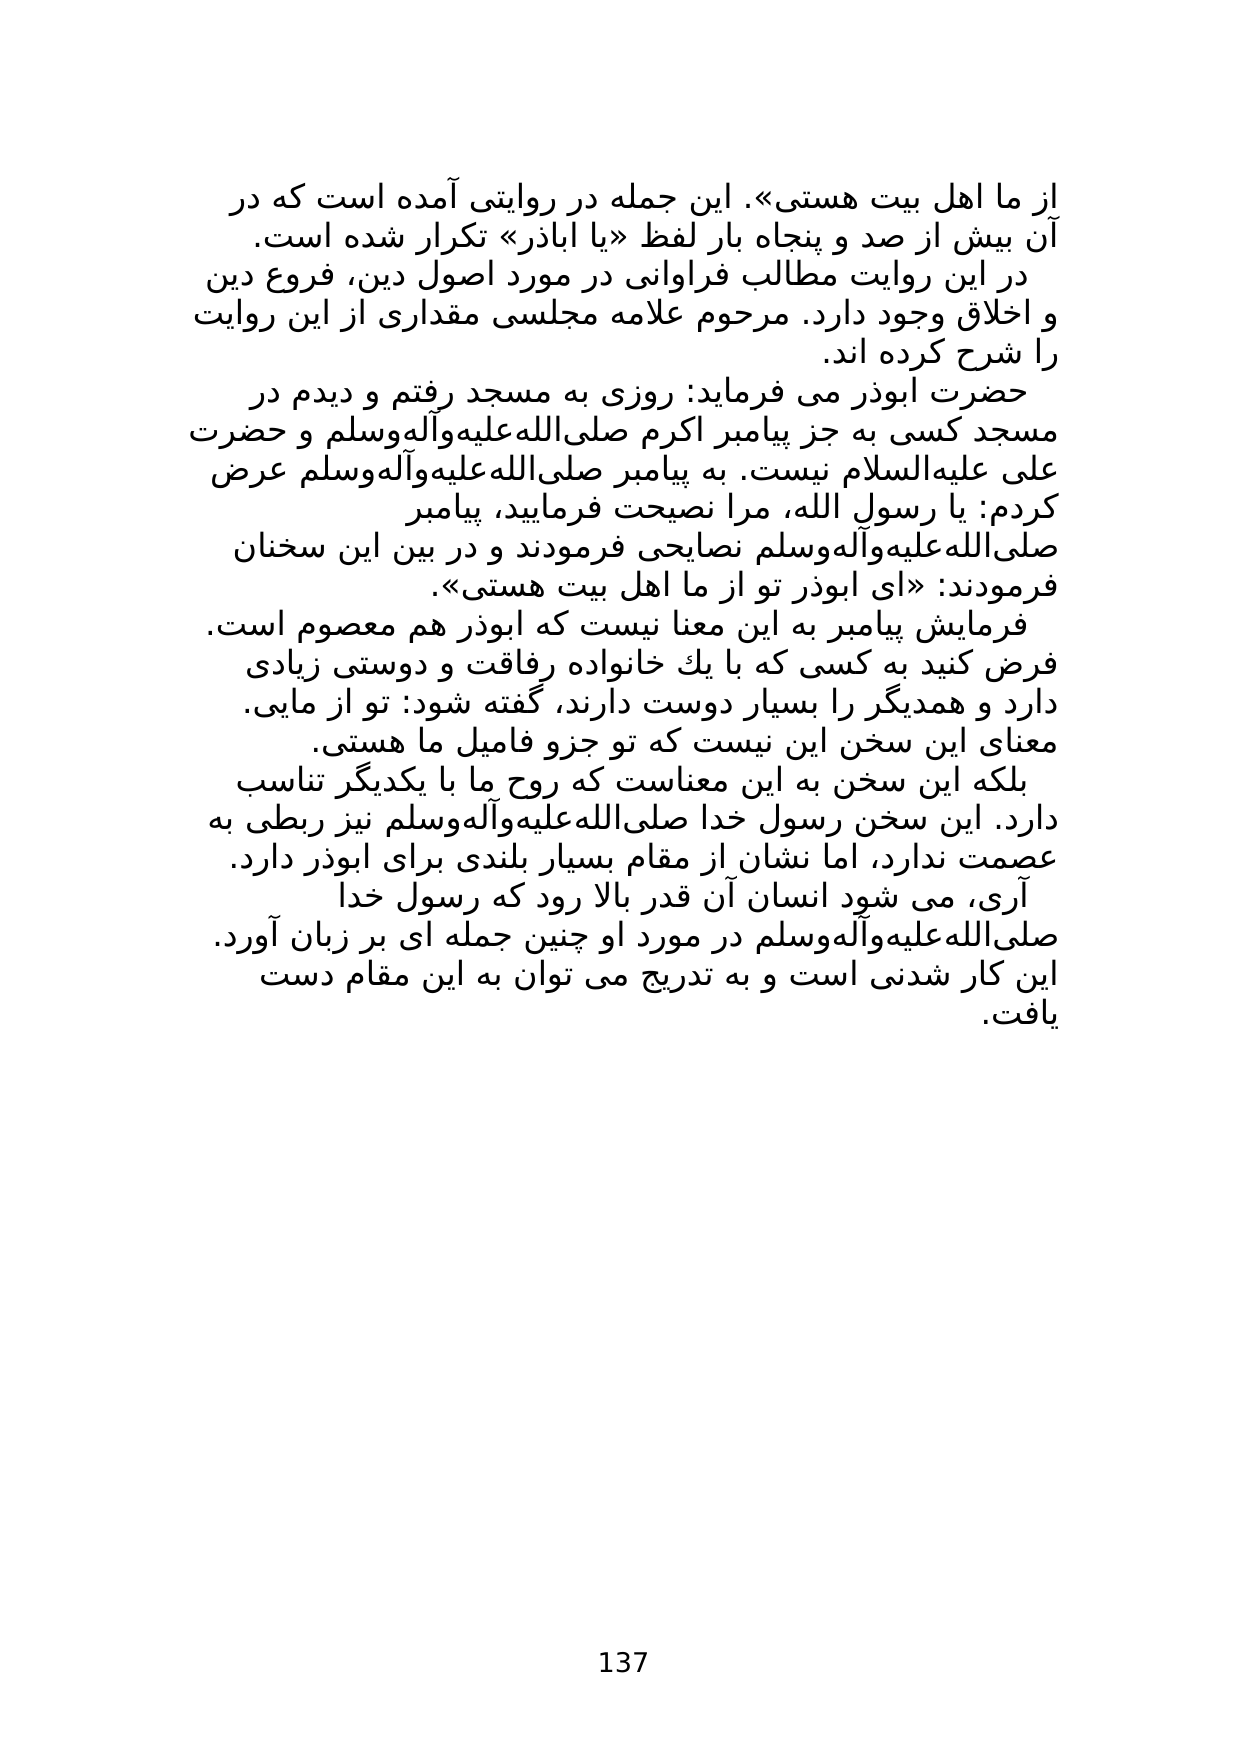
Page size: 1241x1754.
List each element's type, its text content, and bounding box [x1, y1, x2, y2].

text آرى، مى شود انسان آن قدر بالا رود كه رسول خدا صلى‌الله‌عليه‌وآله‌وسلم در مورد او چنين جمله اى بر زبان آورد. اين كار شدنى است و به تدريج مى توان به اين مقام دست يافت. [187, 877, 1059, 1032]
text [187, 177, 1059, 255]
text بلكه اين سخن به اين معناست كه روح ما با يكديگر تناسب دارد. اين سخن رسول خدا صلى‌الله‌عليه‌وآله‌وسلم نيز ربطى به عصمت ندارد، اما نشان از مقام بسيار بلندى براى ابوذر دارد. [187, 760, 1059, 877]
text فرمايش پيامبر به اين معنا نيست كه ابوذر هم معصوم است. فرض كنيد به كسى كه با يك خانواده رفاقت و دوستى زيادى دارد و همديگر را بسيار دوست دارند، گفته شود: تو از مايى. معناى اين سخن اين نيست كه تو جزو فاميل ما هستى. [187, 604, 1059, 760]
text در اين روايت مطالب فراوانى در مورد اصول دين، فروع دين و اخلاق وجود دارد. مرحوم علامه مجلسى مقدارى از اين روايت را شرح كرده اند. [187, 255, 1059, 371]
text حضرت ابوذر مى فرمايد: روزى به مسجد رفتم و ديدم در مسجد كسى به جز پيامبر اكرم صلى‌الله‌عليه‌وآله‌وسلم و حضرت على عليه‌السلام نيست. به پيامبر صلى‌الله‌عليه‌وآله‌وسلم عرض كردم: يا رسول الله، مرا نصيحت فرماييد، پيامبر صلى‌الله‌عليه‌وآله‌وسلم نصايحى فرمودند و در بين اين سخنان فرمودند: «اى ابوذر تو از ما اهل بيت هستى». [187, 371, 1059, 604]
